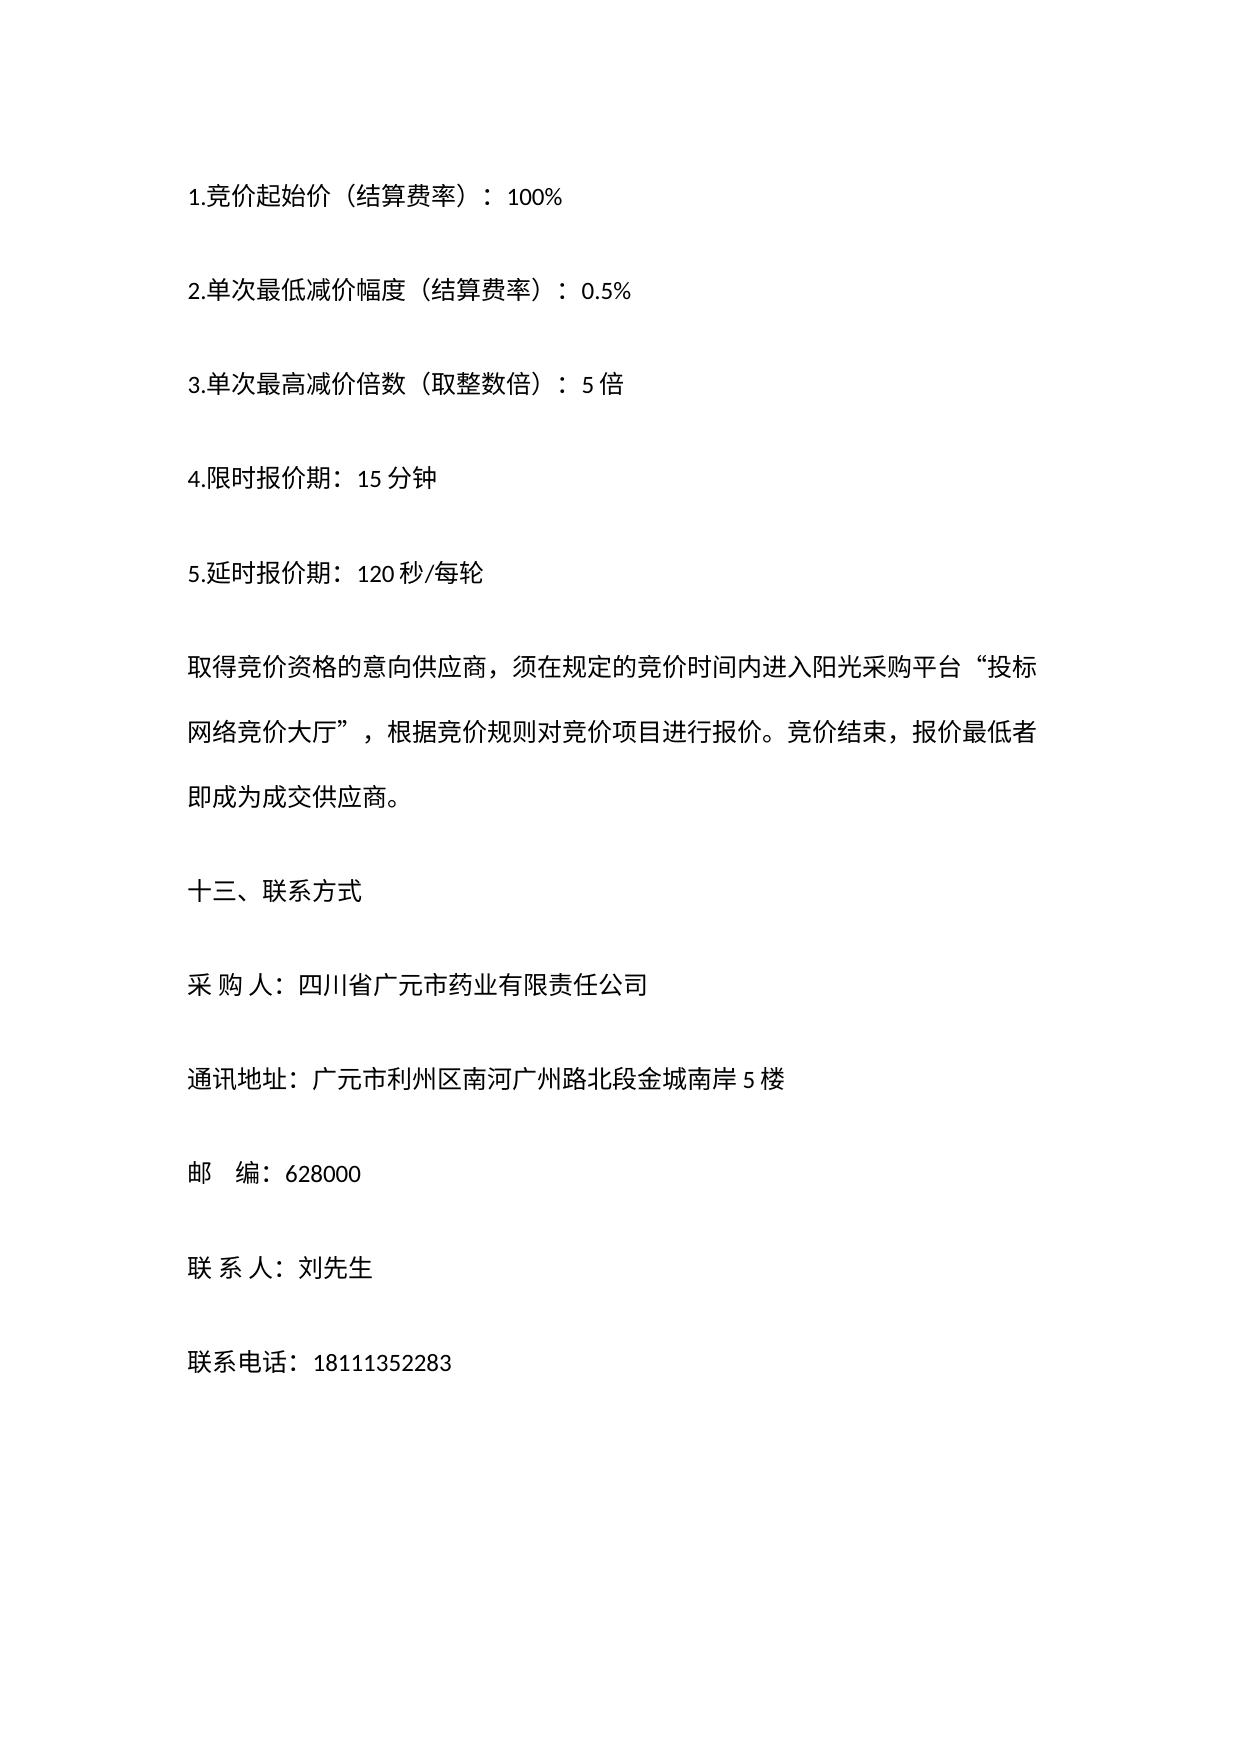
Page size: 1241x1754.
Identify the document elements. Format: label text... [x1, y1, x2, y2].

text 1.竞价起始价（结算费率）：100% [187, 162, 1053, 227]
text 2.单次最低减价幅度（结算费率）：0.5% [187, 256, 1053, 321]
text 联系电话：18111352283 [187, 1328, 1053, 1393]
text 4.限时报价期：15分钟 [187, 444, 1053, 509]
text 3.单次最高减价倍数（取整数倍）：5倍 [187, 350, 1053, 415]
text 通讯地址：广元市利州区南河广州路北段金城南岸5楼 [187, 1045, 1053, 1110]
text 5.延时报价期：120秒/每轮 [187, 539, 1053, 604]
text 邮 编：628000 [187, 1139, 1053, 1204]
text 十三、联系方式 [187, 857, 1053, 922]
text 采 购 人：四川省广元市药业有限责任公司 [187, 951, 1053, 1016]
text 联 系 人：刘先生 [187, 1234, 1053, 1299]
text 取得竞价资格的意向供应商，须在规定的竞价时间内进入阳光采购平台“投标网络竞价大厅”，根据竞价规则对竞价项目进行报价。竞价结束，报价最低者即成为成交供应商。 [187, 633, 1053, 828]
